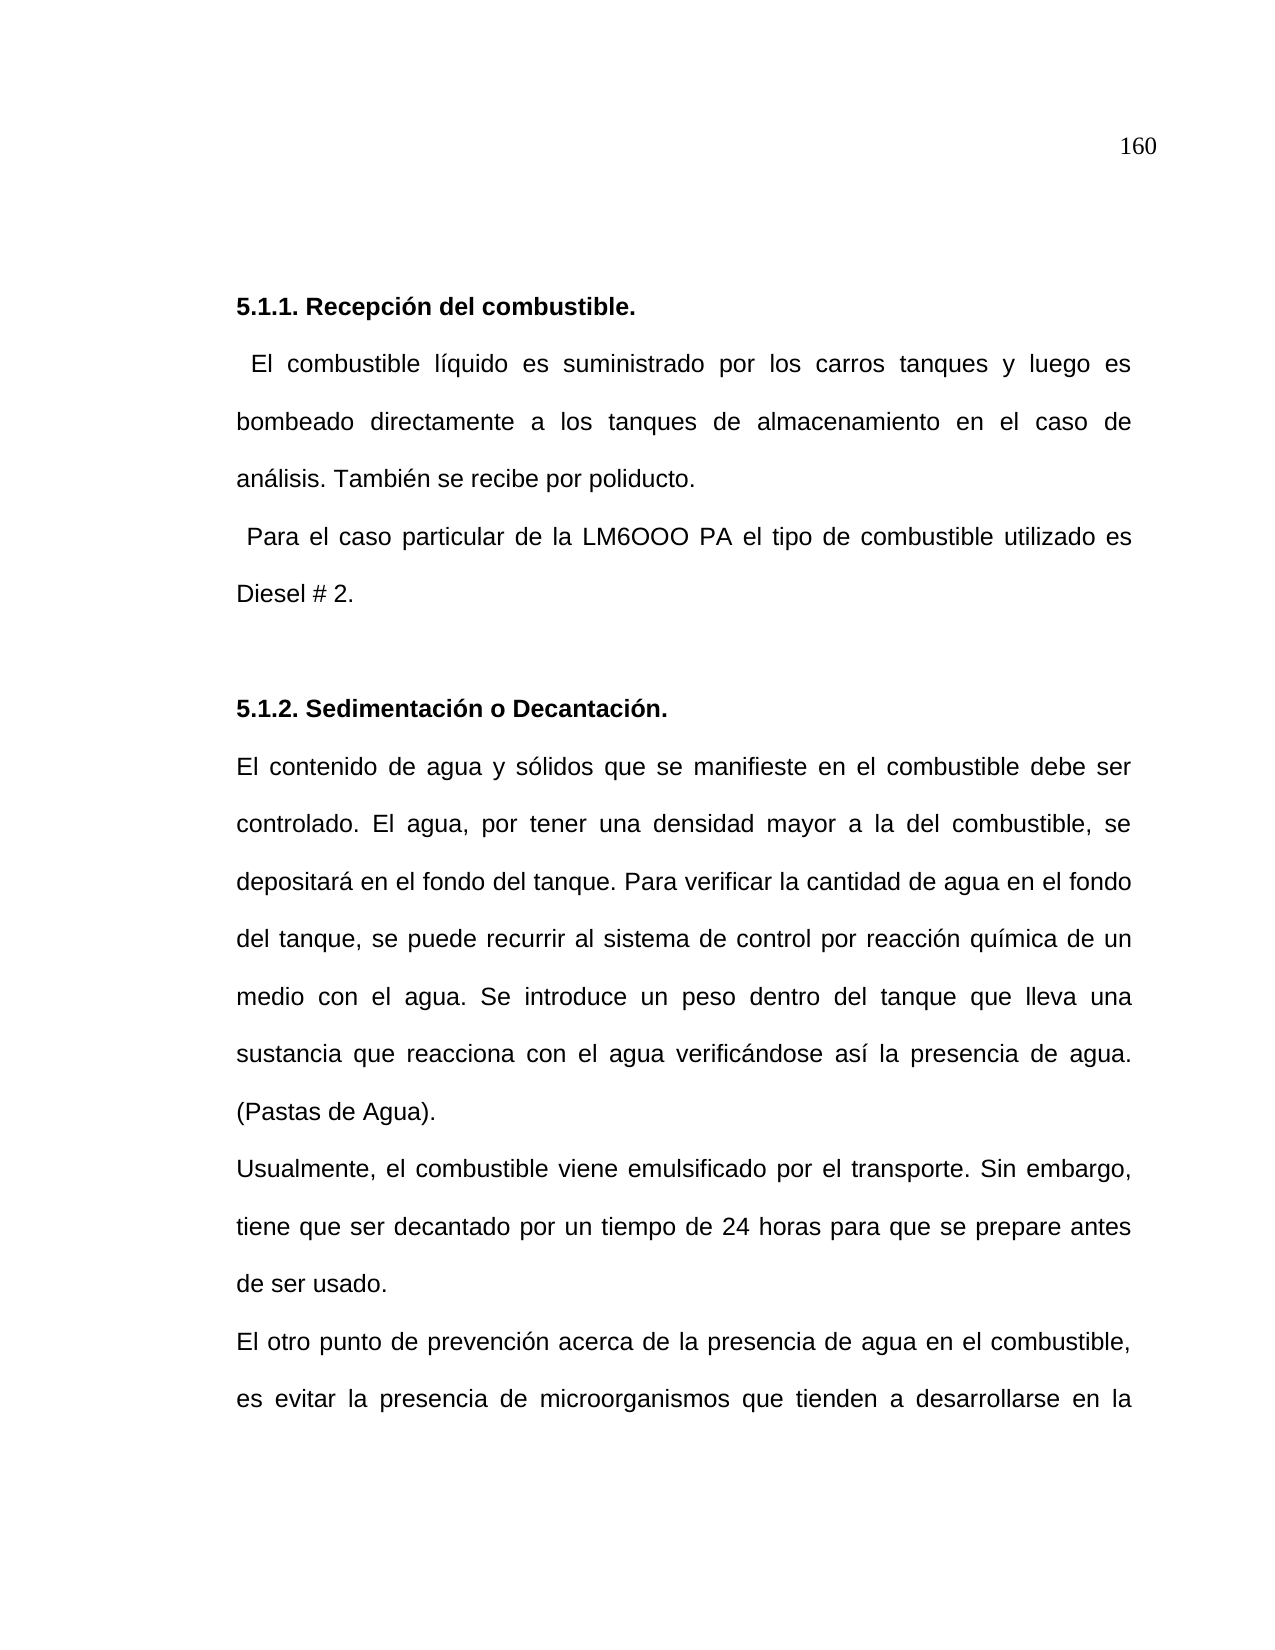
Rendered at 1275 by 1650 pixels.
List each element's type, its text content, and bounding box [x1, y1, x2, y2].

text El contenido de agua y sólidos que se manifieste en el combustible debe ser controlado. El agua, por tener una densidad mayor a la del combustible, se depositará en el fondo del tanque. Para verificar la cantidad de agua en el fondo del tanque, se puede recurrir al sistema de control por reacción química de un medio con el agua. Se introduce un peso dentro del tanque que lleva una sustancia que reacciona con el agua verificándose así la presencia de agua. (Pastas de Agua). [236, 751, 1133, 1125]
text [236, 1326, 1133, 1413]
text Para el caso particular de 6OOO PA el tipo de combustible utilizado es Diesel # 2. [236, 521, 1133, 608]
text 5.1.2. Sedimentación o Decantación. [236, 694, 1133, 723]
text Usualmente, el combustible viene emulsificado por el transporte. Sin embargo, tiene que ser decantado por un tiempo de 24 horas para que se prepare antes de ser usado. [236, 1154, 1133, 1298]
text El combustible líquido es suministrado por los carros tanques y luego es bombeado directamente a los tanques de almacenamiento en el caso de análisis. También se recibe por poliducto. [236, 349, 1133, 493]
text 5.1.1. Recepción del combustible. [236, 291, 1133, 320]
